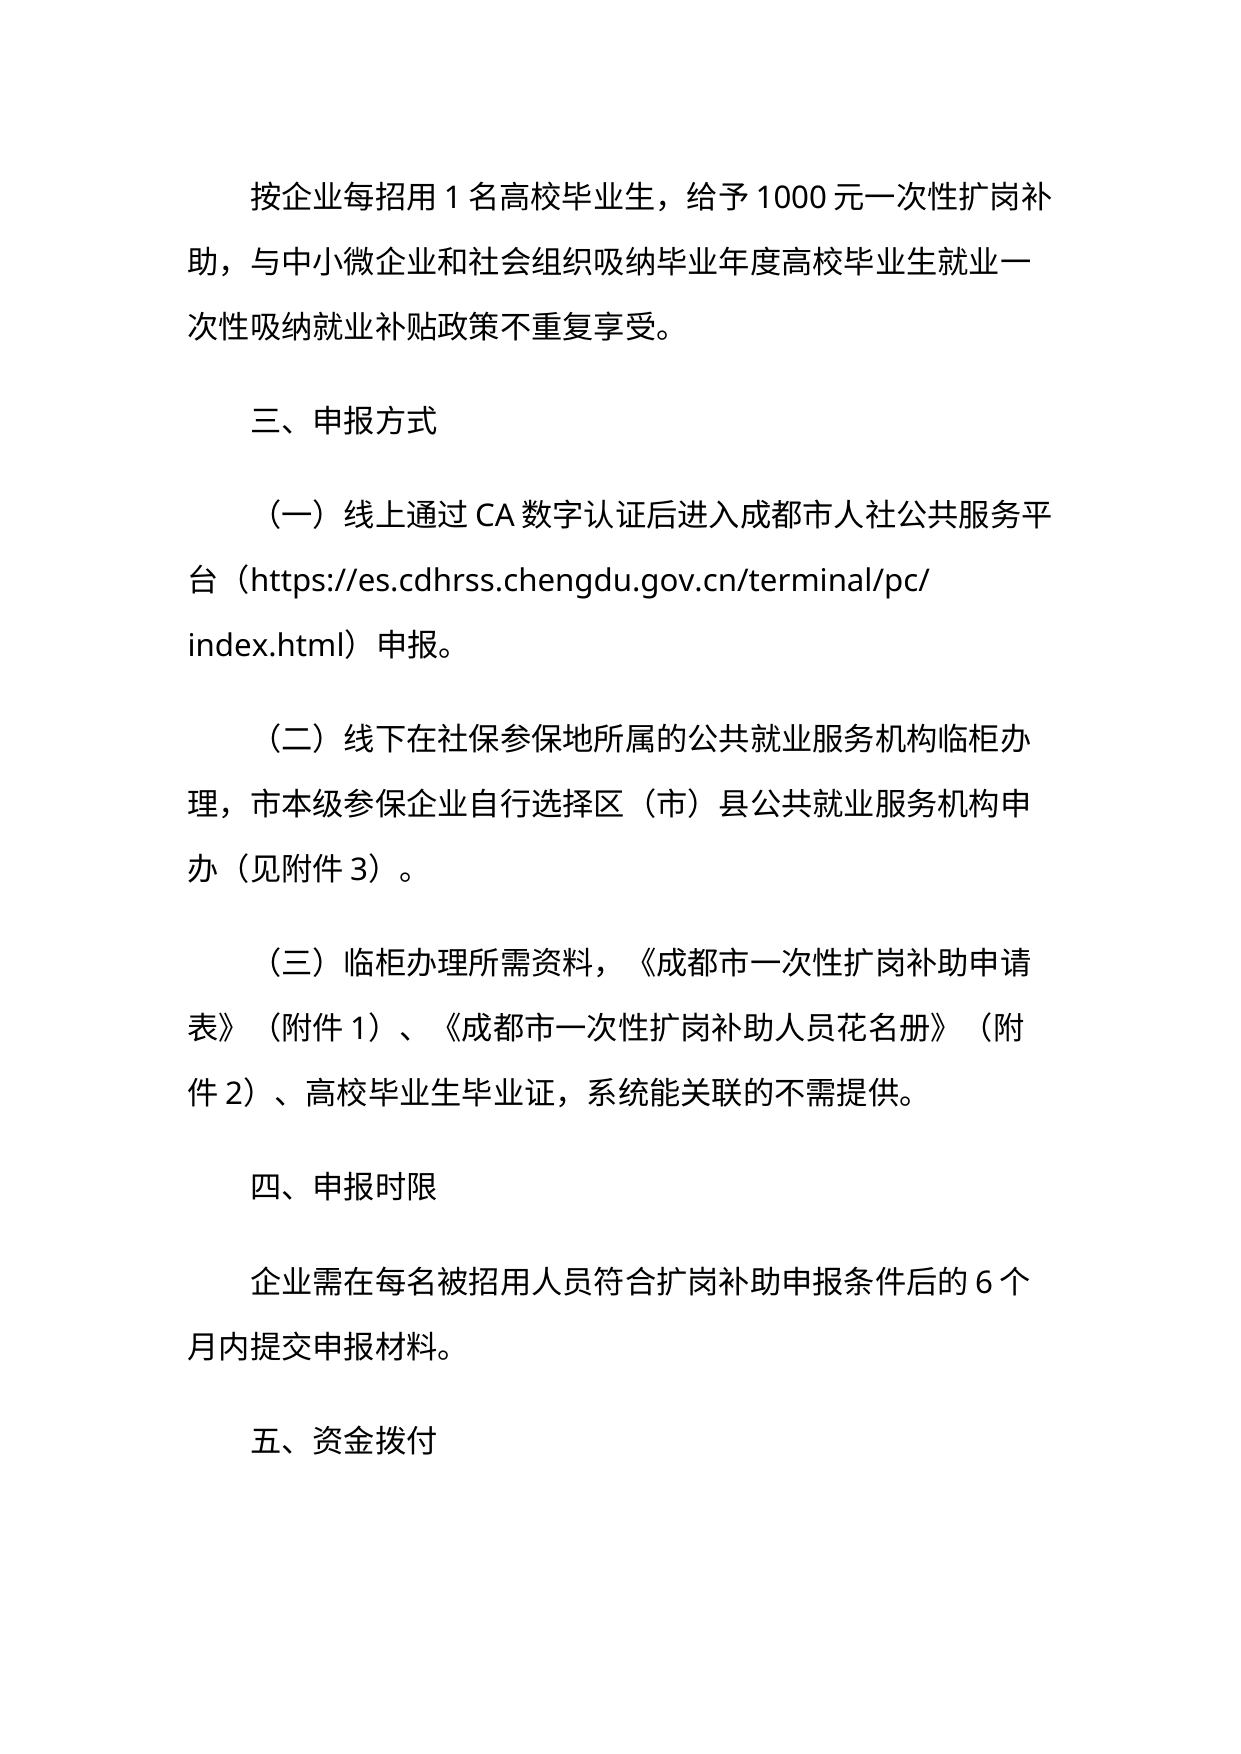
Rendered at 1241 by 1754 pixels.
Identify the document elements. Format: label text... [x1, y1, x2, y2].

text 按企业每招用1名高校毕业生，给予1000元一次性扩岗补助，与中小微企业和社会组织吸纳毕业年度高校毕业生就业一次性吸纳就业补贴政策不重复享受。 [187, 162, 1053, 357]
text 企业需在每名被招用人员符合扩岗补助申报条件后的6个月内提交申报材料。 [187, 1247, 1053, 1377]
text （一）线上通过CA数字认证后进入成都市人社公共服务平台（https://es.cdhrss.chengdu.gov.cn/terminal/pc/index.html）申报。 [187, 480, 1053, 675]
text 四、申报时限 [187, 1153, 1053, 1218]
text （二）线下在社保参保地所属的公共就业服务机构临柜办理，市本级参保企业自行选择区（市）县公共就业服务机构申办（见附件3）。 [187, 704, 1053, 899]
text 五、资金拨付 [187, 1406, 1053, 1471]
text 三、申报方式 [187, 386, 1053, 451]
text （三）临柜办理所需资料，《成都市一次性扩岗补助申请表》（附件1）、《成都市一次性扩岗补助人员花名册》（附件2）、高校毕业生毕业证，系统能关联的不需提供。 [187, 929, 1053, 1124]
